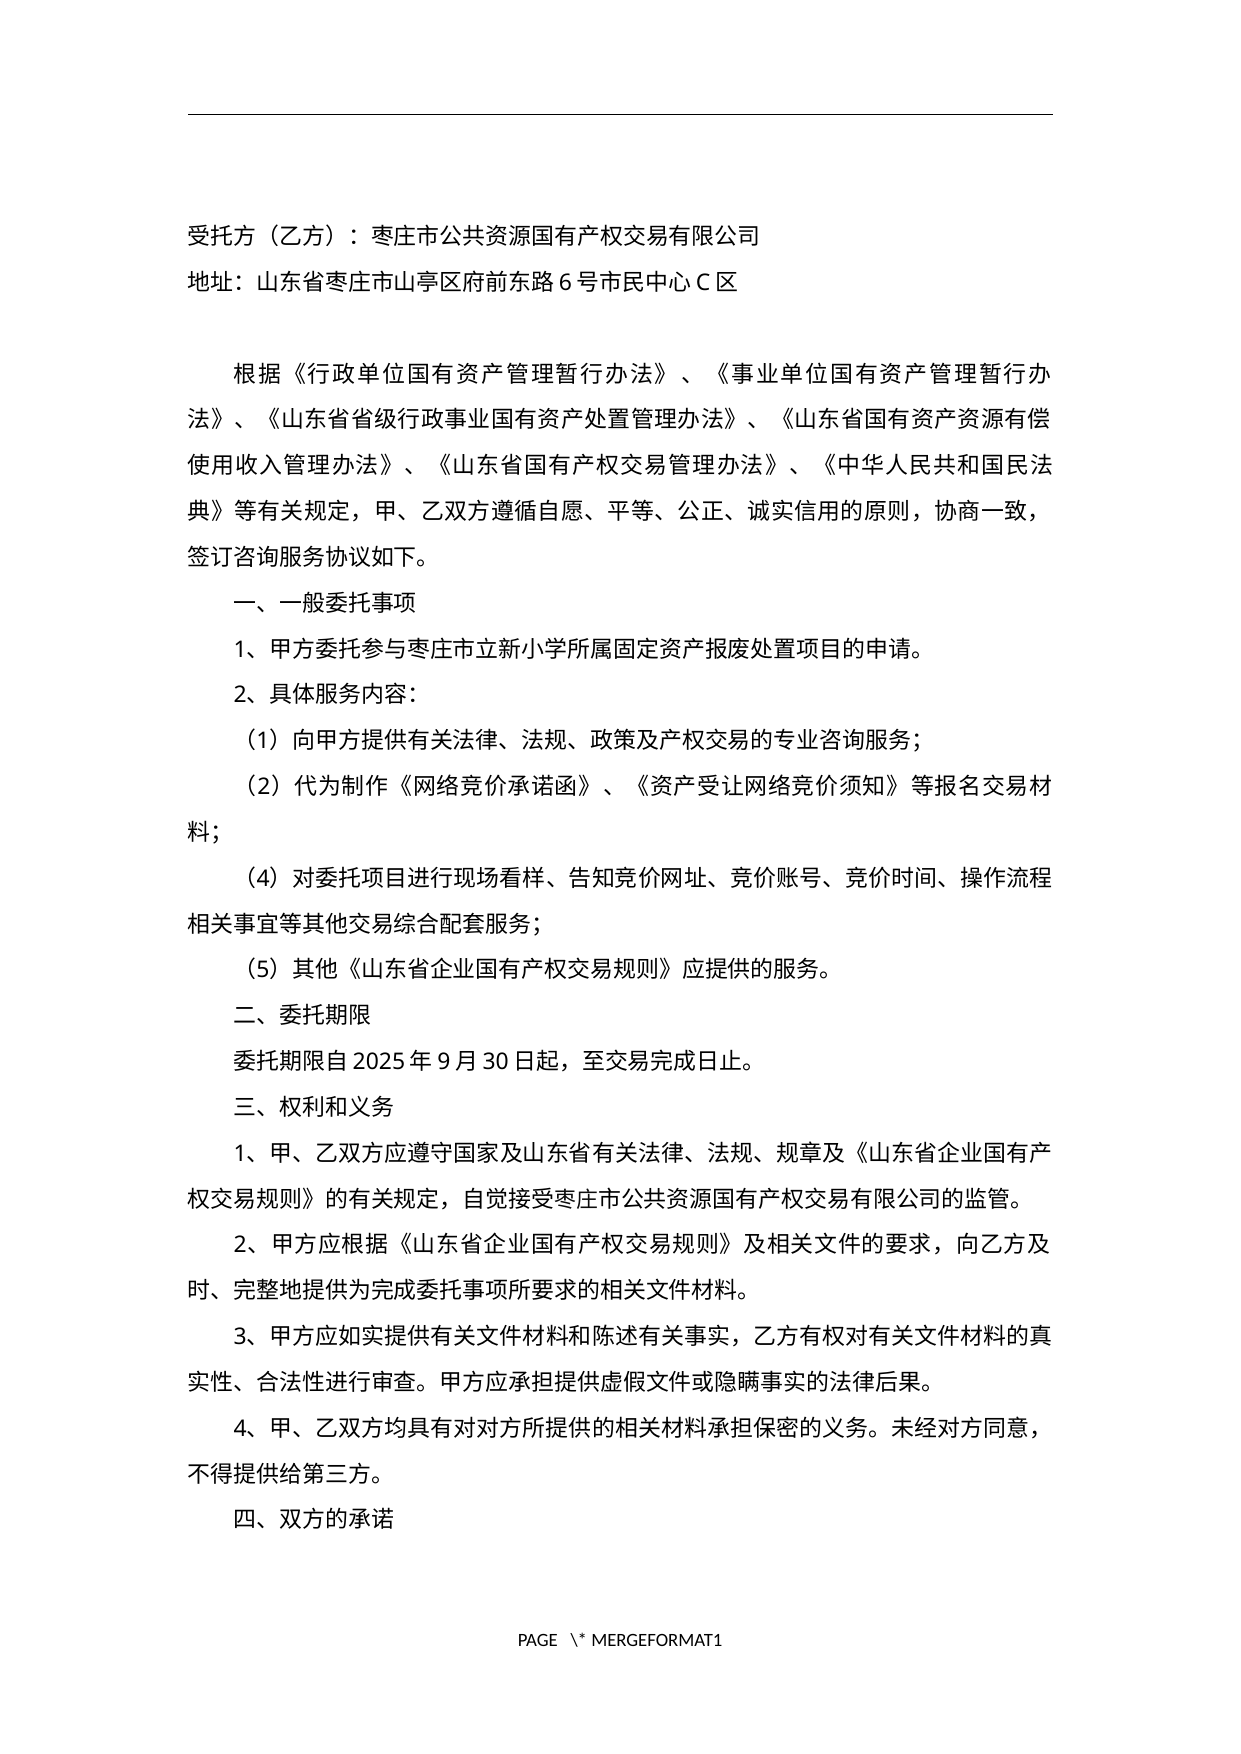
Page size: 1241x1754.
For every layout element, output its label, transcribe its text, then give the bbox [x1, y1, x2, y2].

text 根据《行政单位国有资产管理暂行办法》、《事业单位国有资产管理暂行办法》、《山东省省级行政事业国有资产处置管理办法》、《山东省国有资产资源有偿使用收入管理办法》、《山东省国有产权交易管理办法》、《中华人民共和国民法典》等有关规定，甲、乙双方遵循自愿、平等、公正、诚实信用的原则，协商一致，签订咨询服务协议如下。 [187, 345, 1053, 574]
text （1）向甲方提供有关法律、法规、政策及产权交易的专业咨询服务； [187, 712, 1053, 758]
text 2、具体服务内容： [187, 666, 1053, 712]
text 3、甲方应如实提供有关文件材料和陈述有关事实，乙方有权对有关文件材料的真实性、合法性进行审查。甲方应承担提供虚假文件或隐瞒事实的法律后果。 [187, 1308, 1053, 1399]
text （5）其他《山东省企业国有产权交易规则》应提供的服务。 [187, 941, 1053, 987]
text 一、一般委托事项 [187, 574, 1053, 620]
text 二、委托期限 [187, 987, 1053, 1033]
text 受托方（乙方）：枣庄市公共资源国有产权交易有限公司 [187, 208, 1053, 254]
text （2）代为制作《网络竞价承诺函》、《资产受让网络竞价须知》等报名交易材料； [187, 758, 1053, 849]
text 1、甲方委托参与枣庄市立新小学所属固定资产报废处置项目的申请。 [187, 620, 1053, 666]
text 1、甲、乙双方应遵守国家及山东省有关法律、法规、规章及《山东省企业国有产权交易规则》的有关规定，自觉接受枣庄市公共资源国有产权交易有限公司的监管。 [187, 1124, 1053, 1216]
text 委托期限自2025年9月30日起，至交易完成日止。 [187, 1033, 1053, 1079]
text 2、甲方应根据《山东省企业国有产权交易规则》及相关文件的要求，向乙方及时、完整地提供为完成委托事项所要求的相关文件材料。 [187, 1216, 1053, 1308]
text 三、权利和义务 [187, 1079, 1053, 1124]
text 四、双方的承诺 [187, 1491, 1053, 1537]
text （4）对委托项目进行现场看样、告知竞价网址、竞价账号、竞价时间、操作流程相关事宜等其他交易综合配套服务； [187, 849, 1053, 941]
text 4、甲、乙双方均具有对对方所提供的相关材料承担保密的义务。未经对方同意，不得提供给第三方。 [187, 1399, 1053, 1491]
text 地址：山东省枣庄市山亭区府前东路6号市民中心C区 [187, 254, 1053, 299]
